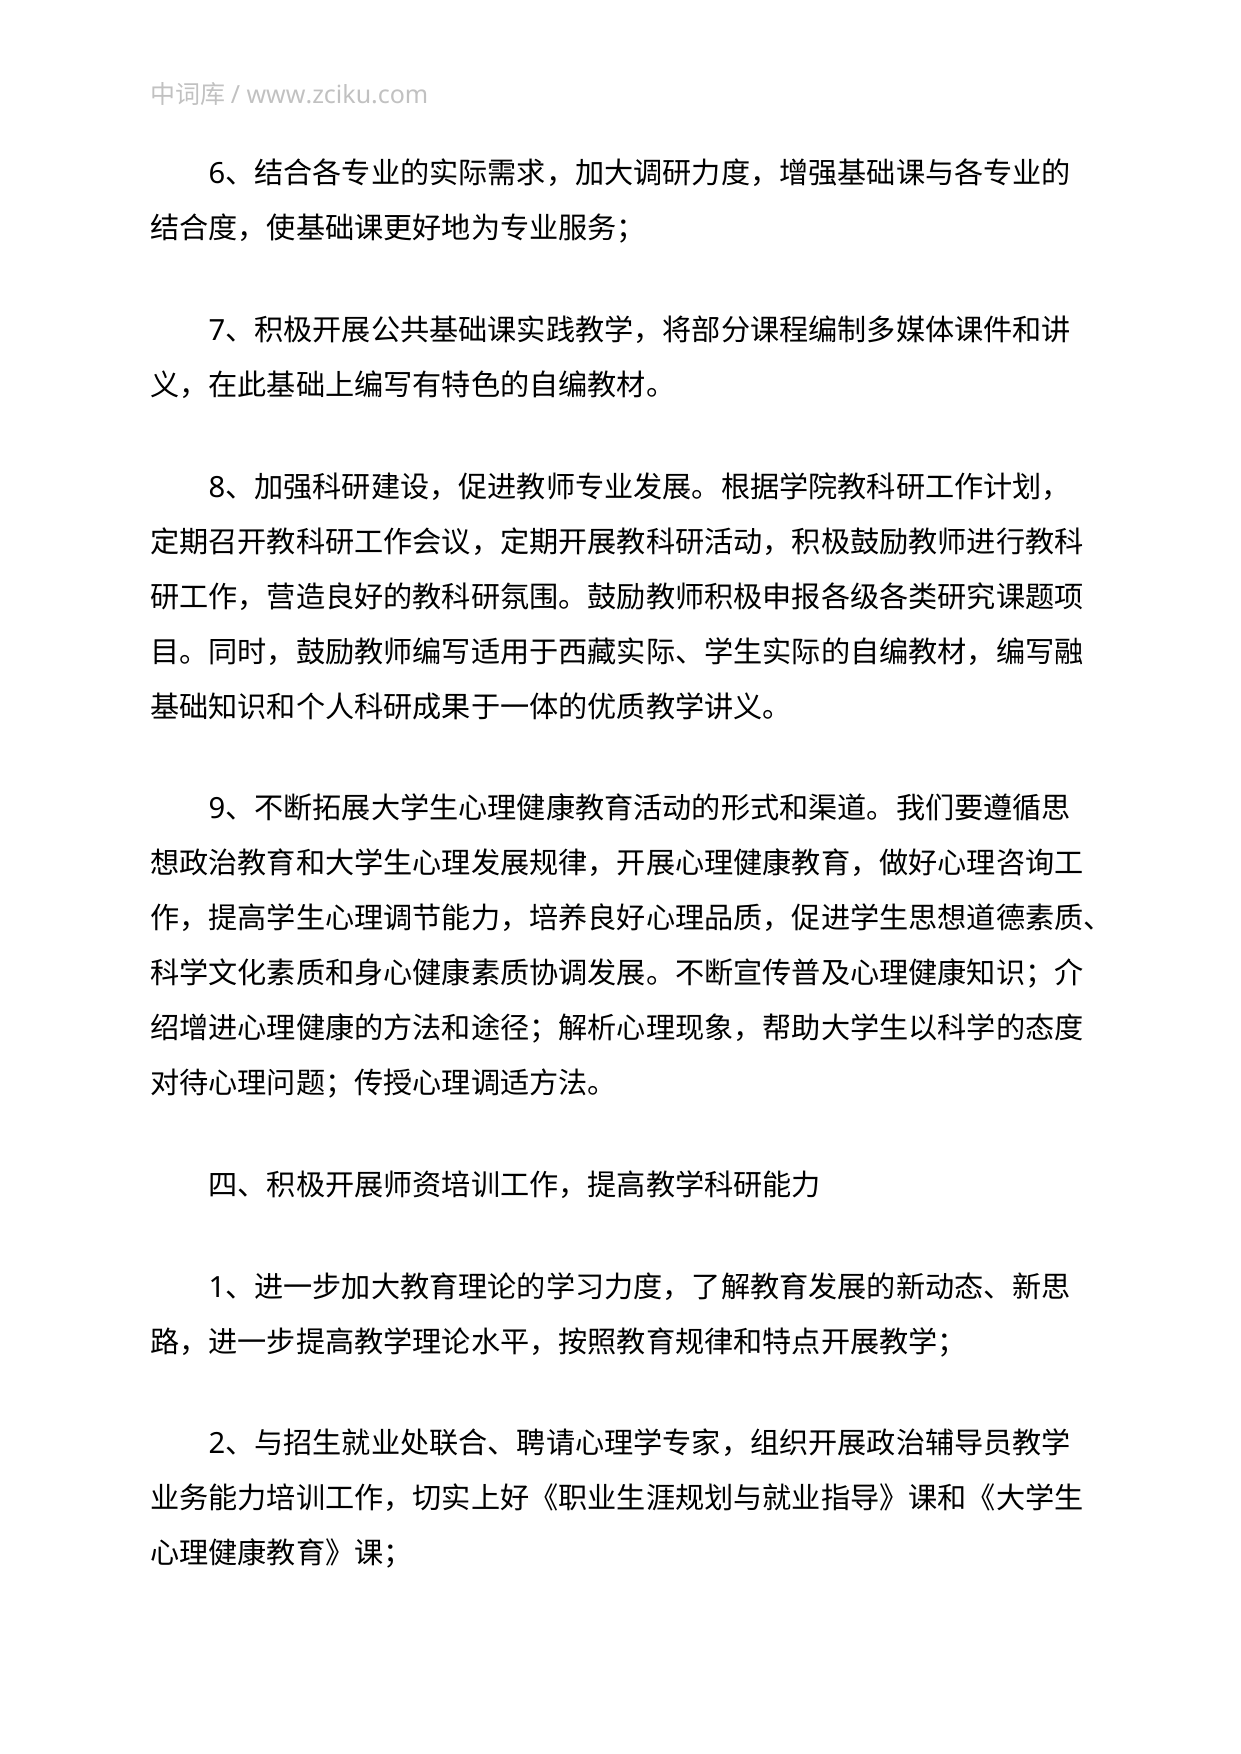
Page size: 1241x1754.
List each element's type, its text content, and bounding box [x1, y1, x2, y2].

text 四、积极开展师资培训工作，提高教学科研能力 [150, 1161, 1090, 1204]
text 6、结合各专业的实际需求，加大调研力度，增强基础课与各专业的结合度，使基础课更好地为专业服务； [150, 150, 1090, 247]
text 9、不断拓展大学生心理健康教育活动的形式和渠道。我们要遵循思想政治教育和大学生心理发展规律，开展心理健康教育，做好心理咨询工作，提高学生心理调节能力，培养良好心理品质，促进学生思想道德素质、科学文化素质和身心健康素质协调发展。不断宣传普及心理健康知识；介绍增进心理健康的方法和途径；解析心理现象，帮助大学生以科学的态度对待心理问题；传授心理调适方法。 [150, 785, 1090, 1102]
text 8、加强科研建设，促进教师专业发展。根据学院教科研工作计划，定期召开教科研工作会议，定期开展教科研活动，积极鼓励教师进行教科研工作，营造良好的教科研氛围。鼓励教师积极申报各级各类研究课题项目。同时，鼓励教师编写适用于西藏实际、学生实际的自编教材，编写融基础知识和个人科研成果于一体的优质教学讲义。 [150, 463, 1090, 726]
text 2、与招生就业处联合、聘请心理学专家，组织开展政治辅导员教学业务能力培训工作，切实上好《职业生涯规划与就业指导》课和《大学生心理健康教育》课； [150, 1420, 1090, 1572]
text 1、进一步加大教育理论的学习力度，了解教育发展的新动态、新思路，进一步提高教学理论水平，按照教育规律和特点开展教学； [150, 1263, 1090, 1360]
text 7、积极开展公共基础课实践教学，将部分课程编制多媒体课件和讲义，在此基础上编写有特色的自编教材。 [150, 307, 1090, 404]
